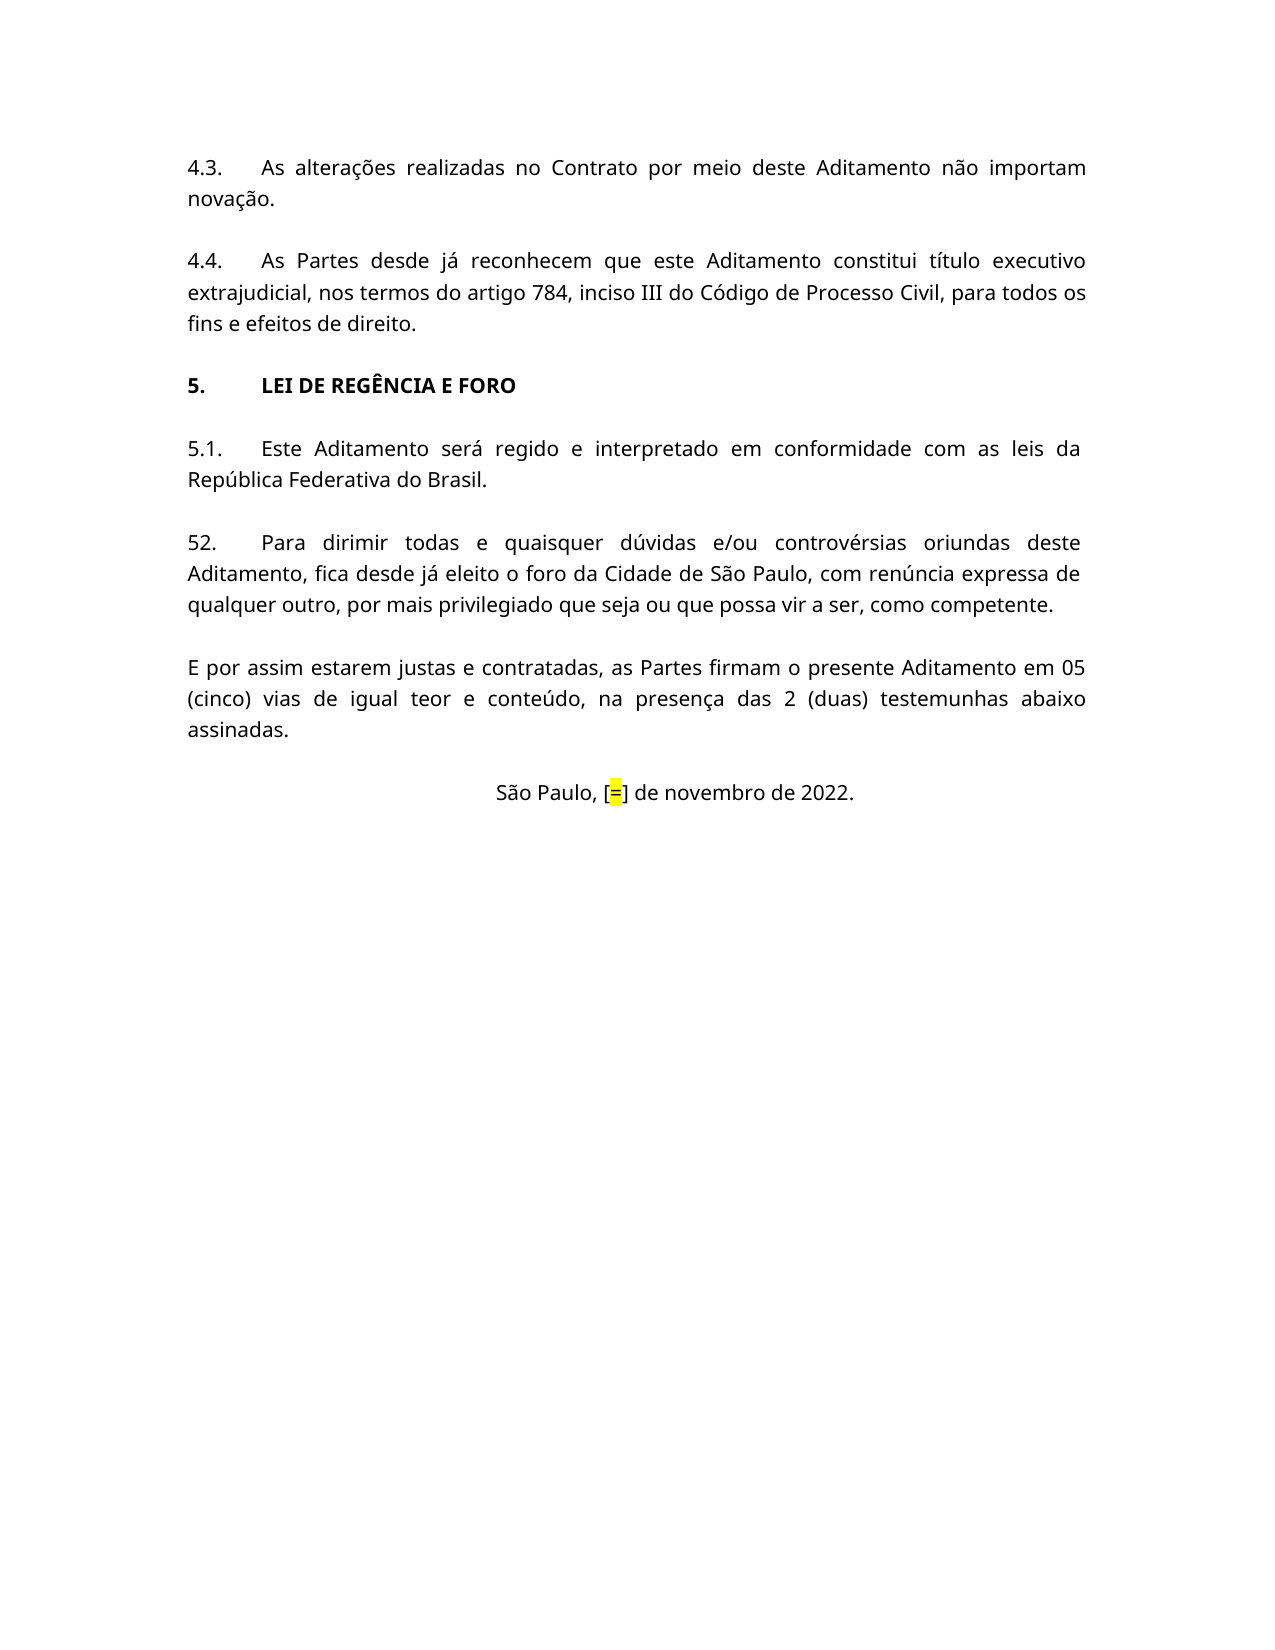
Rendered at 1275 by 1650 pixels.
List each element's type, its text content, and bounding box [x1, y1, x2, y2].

text 4.4. As Partes desde já reconhecem que este Aditamento constitui título executivo extrajudicial, nos termos do artigo 784, inciso III do Código de Processo Civil, para todos os fins e efeitos de direito. [187, 244, 1088, 337]
text 5. LEI DE REGÊNCIA E FORO [187, 369, 1081, 400]
text 5.1. Este Aditamento será regido e interpretado em conformidade com as leis da República Federativa do Brasil. [187, 431, 1081, 494]
text 4.3. As alterações realizadas no Contrato por meio deste Aditamento não importam novação. [187, 150, 1088, 212]
text E por assim estarem justas e contratadas, as Partes firmam o presente Aditamento em 05 (cinco) vias de igual teor e conteúdo, na presença das 2 (duas) testemunhas abaixo assinadas. [187, 650, 1088, 744]
text São Paulo, [=] de novembro de 2022. [187, 775, 1087, 806]
text 52. Para dirimir todas e quaisquer dúvidas e/ou controvérsias oriundas deste Aditamento, fica desde já eleito o foro da Cidade de São Paulo, com renúncia expressa de qualquer outro, por mais privilegiado que seja ou que possa vir a ser, como competente. [187, 525, 1081, 619]
